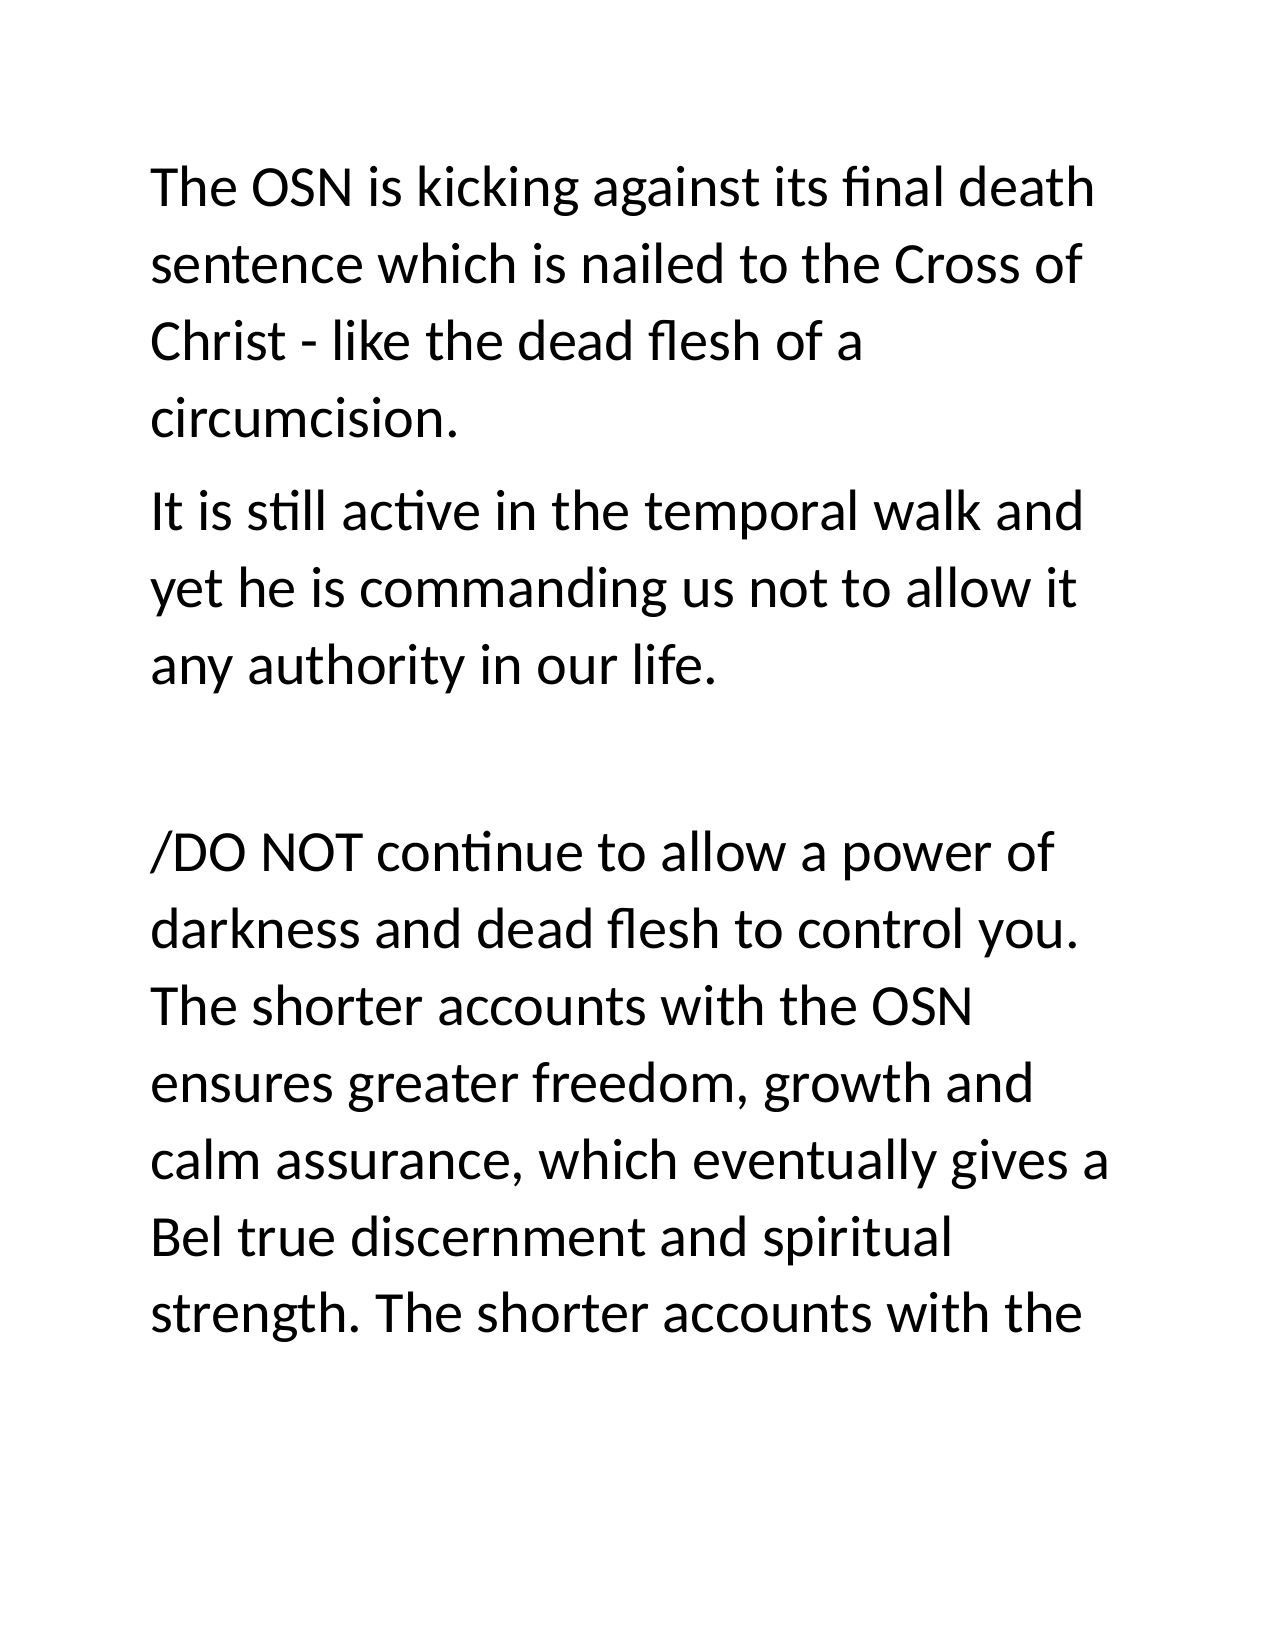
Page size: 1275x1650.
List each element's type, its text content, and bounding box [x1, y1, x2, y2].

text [150, 815, 1125, 1347]
text The OSN is kicking against its final death sentence which is nailed to the Cross of Christ - like the dead flesh of a circumcision. [150, 150, 1125, 452]
text It is still active in the temporal walk and yet he is commanding us not to allow it any authority in our life. [150, 474, 1125, 699]
